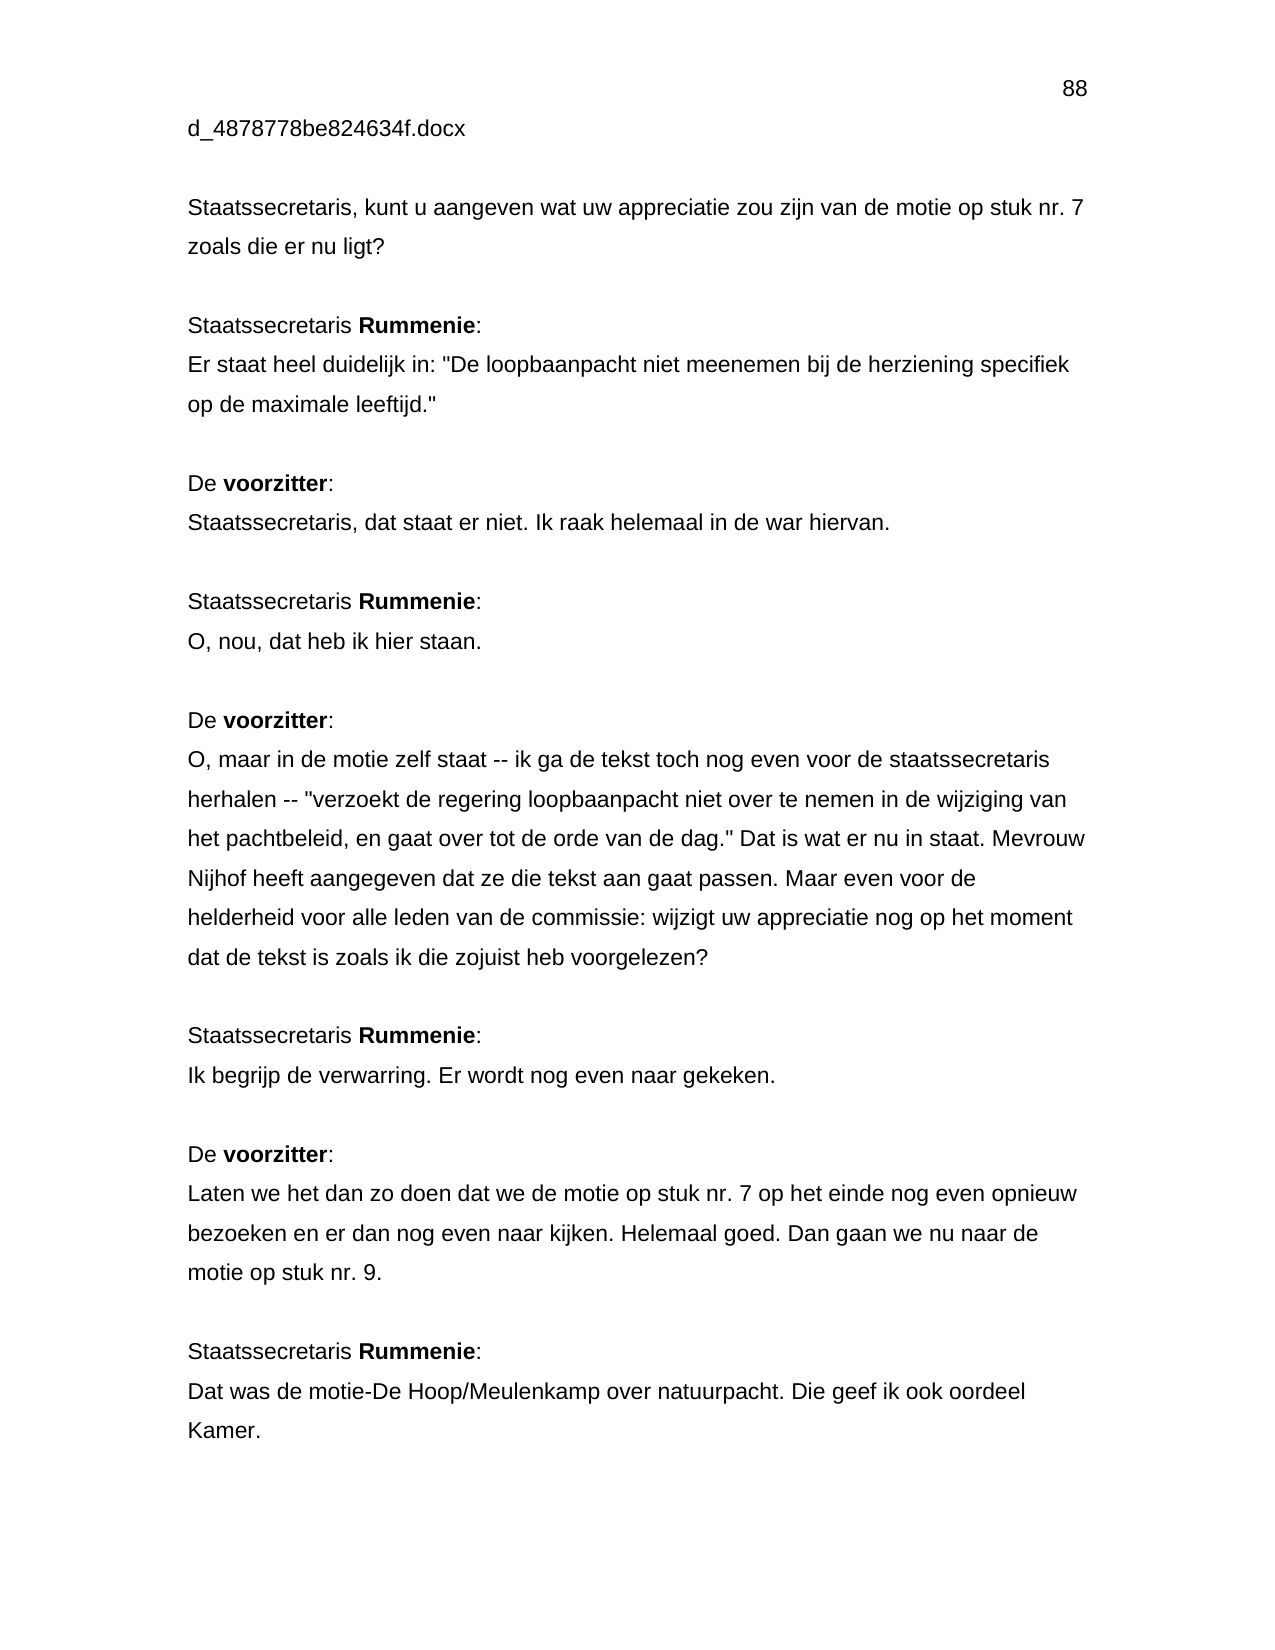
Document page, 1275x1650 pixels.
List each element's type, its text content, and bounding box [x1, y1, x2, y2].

text Staatssecretaris Rummenie: [187, 588, 1087, 614]
text Staatssecretaris, kunt u aangeven wat uw appreciatie zou zijn van de motie op stuk nr. 7 zoals die er nu ligt? [187, 193, 1087, 259]
text Dat was de motie-De Hoop/Meulenkamp over natuurpacht. Die geef ik ook oordeel Kamer. [187, 1378, 1087, 1444]
text O, maar in de motie zelf staat -- ik ga de tekst toch nog even voor de staatssecretaris herhalen -- "verzoekt de regering loopbaanpacht niet over te nemen in de wijziging van het pachtbeleid, en gaat over tot de orde van de dag." Dat is wat er nu in staat. Mevrouw Nijhof heeft aangegeven dat ze die tekst aan gaat passen. Maar even voor de helderheid voor alle leden van de commissie: wijzigt uw appreciatie nog op het moment dat de tekst is zoals ik die zojuist heb voorgelezen? [187, 746, 1087, 970]
text Er staat heel duidelijk in: "De loopbaanpacht niet meenemen bij de herziening specifiek op de maximale leeftijd." [187, 351, 1087, 417]
text Staatssecretaris, dat staat er niet. Ik raak helemaal in de war hiervan. [187, 509, 1087, 536]
text Ik begrijp de verwarring. Er wordt nog even naar gekeken. [187, 1062, 1087, 1088]
text Staatssecretaris Rummenie: [187, 1022, 1087, 1049]
text De voorzitter: [187, 1141, 1087, 1167]
text Laten we het dan zo doen dat we de motie op stuk nr. 7 op het einde nog even opnieuw bezoeken en er dan nog even naar kijken. Helemaal goed. Dan gaan we nu naar de motie op stuk nr. 9. [187, 1180, 1087, 1286]
text O, nou, dat heb ik hier staan. [187, 628, 1087, 654]
text Staatssecretaris Rummenie: [187, 1338, 1087, 1365]
text Staatssecretaris Rummenie: [187, 312, 1087, 338]
text De voorzitter: [187, 707, 1087, 733]
text De voorzitter: [187, 470, 1087, 496]
